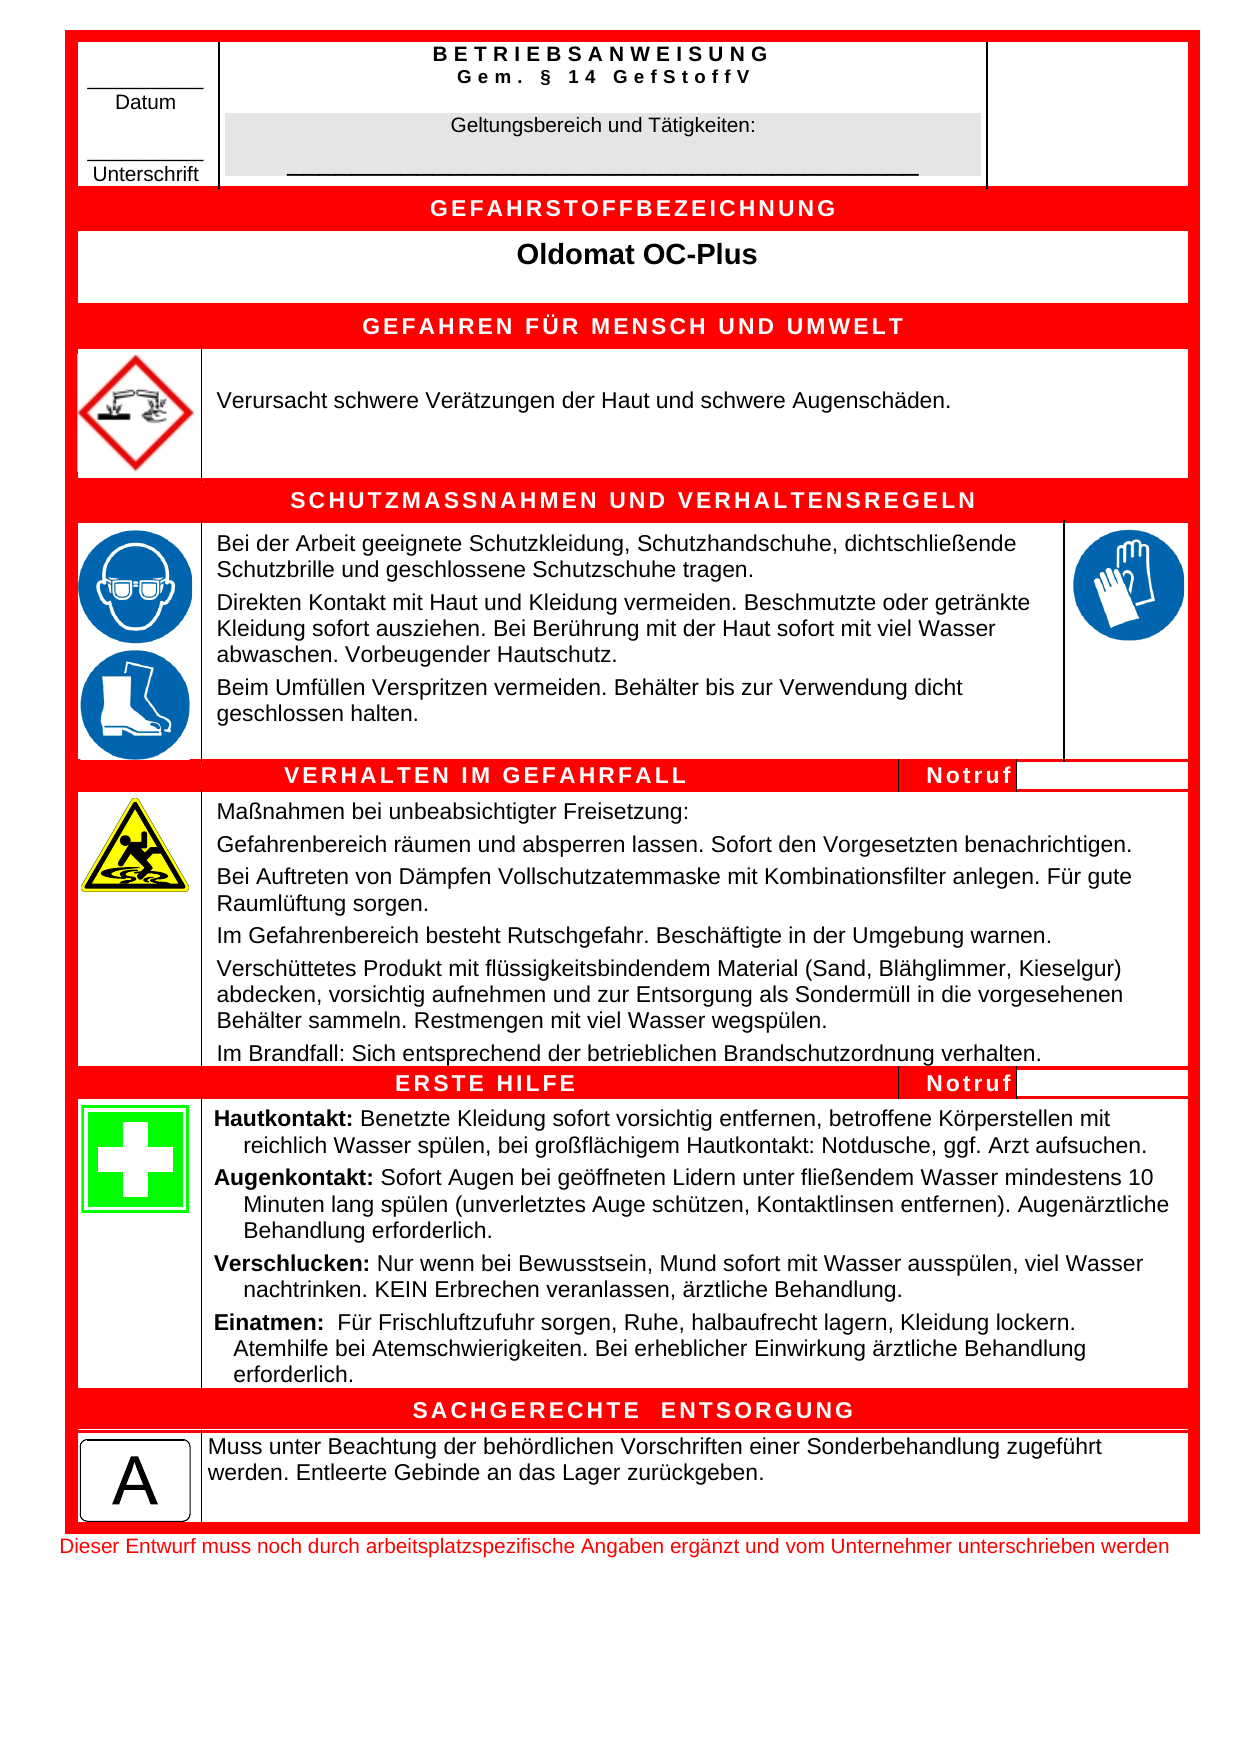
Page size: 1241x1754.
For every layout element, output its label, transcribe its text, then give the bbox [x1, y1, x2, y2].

table_cell [1017, 762, 1188, 789]
table_header __________ Datum __________ Unterschrift [78, 42, 218, 186]
table_cell [78, 1099, 201, 1388]
table_cell [1065, 523, 1188, 759]
table_header BETRIEBSANWEISUNG Gem. § 14 GefStoffV Geltungsbereich und Tätigkeiten: _______________________________________ [220, 42, 986, 186]
table_cell Verursacht schwere Verätzungen der Haut und schwere Augenschäden. [202, 349, 1188, 478]
table_cell [78, 523, 201, 759]
table_cell [78, 1433, 201, 1522]
picture [77, 354, 195, 472]
table_cell GEFAHRSTOFFBEZEICHNUNG [78, 195, 1188, 222]
table_cell [78, 792, 201, 1066]
table_cell Notruf [899, 1070, 1016, 1096]
picture [1073, 529, 1185, 641]
table_cell Hautkontakt: Benetzte Kleidung sofort vorsichtig entfernen, betroffene Körperstellen mit reichlich Wasser spülen, bei großflächigem Hautkontakt: Notdusche, ggf. Arzt aufsuchen. Augenkontakt: Sofort Augen bei geöffneten Lidern unter fließendem Wasser mindestens 10 Minuten lang spülen (unverletztes Auge schützen, Kontaktlinsen entfernen). Augenärztliche Behandlung erforderlich. Verschlucken: Nur wenn bei Bewusstsein, Mund sofort mit Wasser ausspülen, viel Wasser nachtrinken. KEIN Erbrechen veranlassen, ärztliche Behandlung. Einatmen: Für Frischluftzufuhr sorgen, Ruhe, halbaufrecht lagern, Kleidung lockern. Atemhilfe bei Atemschwierigkeiten. Bei erheblicher Einwirkung ärztliche Behandlung erforderlich. [202, 1099, 1188, 1388]
table_cell [78, 349, 201, 478]
picture [80, 649, 190, 760]
table_cell SCHUTZMASSNAHMEN UND VERHALTENSREGELN [78, 488, 1188, 514]
table_cell GEFAHREN FÜR MENSCH UND UMWELT [78, 313, 1188, 339]
table_header [988, 42, 1188, 186]
table_cell Notruf [899, 762, 1016, 789]
table_cell Oldomat OC-Plus [78, 231, 1188, 303]
text Dieser Entwurf muss noch durch arbeitsplatzspezifische Angaben ergänzt und vom Unternehmer unterschrieben werden [59, 1534, 1181, 1558]
table_cell ERSTE HILFE [78, 1070, 898, 1096]
table_cell Muss unter Beachtung der behördlichen Vorschriften einer Sonderbehandlung zugeführt werden. Entleerte Gebinde an das Lager zurückgeben. [202, 1433, 1188, 1522]
table_cell Bei der Arbeit geeignete Schutzkleidung, Schutzhandschuhe, dichtschließende Schutzbrille und geschlossene Schutzschuhe tragen. Direkten Kontakt mit Haut und Kleidung vermeiden. Beschmutzte oder getränkte Kleidung sofort ausziehen. Bei Berührung mit der Haut sofort mit viel Wasser abwaschen. Vorbeugender Hautschutz. Beim Umfüllen Verspritzen vermeiden. Behälter bis zur Verwendung dicht geschlossen halten. [202, 523, 1063, 759]
picture [78, 529, 193, 644]
table_cell SACHGERECHTE ENTSORGUNG [78, 1397, 1188, 1423]
table_cell [1017, 1070, 1188, 1096]
table_cell Maßnahmen bei unbeabsichtigter Freisetzung: Gefahrenbereich räumen und absperren lassen. Sofort den Vorgesetzten benachrichtigen. Bei Auftreten von Dämpfen Vollschutzatemmaske mit Kombinationsfilter anlegen. Für gute Raumlüftung sorgen. Im Gefahrenbereich besteht Rutschgefahr. Beschäftigte in der Umgebung warnen. Verschüttetes Produkt mit flüssigkeitsbindendem Material (Sand, Blähglimmer, Kieselgur) abdecken, vorsichtig aufnehmen und zur Entsorgung als Sondermüll in die vorgesehenen Behälter sammeln. Restmengen mit viel Wasser wegspülen. Im Brandfall: Sich entsprechend der betrieblichen Brandschutzordnung verhalten. [202, 792, 1188, 1066]
table_cell VERHALTEN IM GEFAHRFALL [78, 762, 898, 789]
